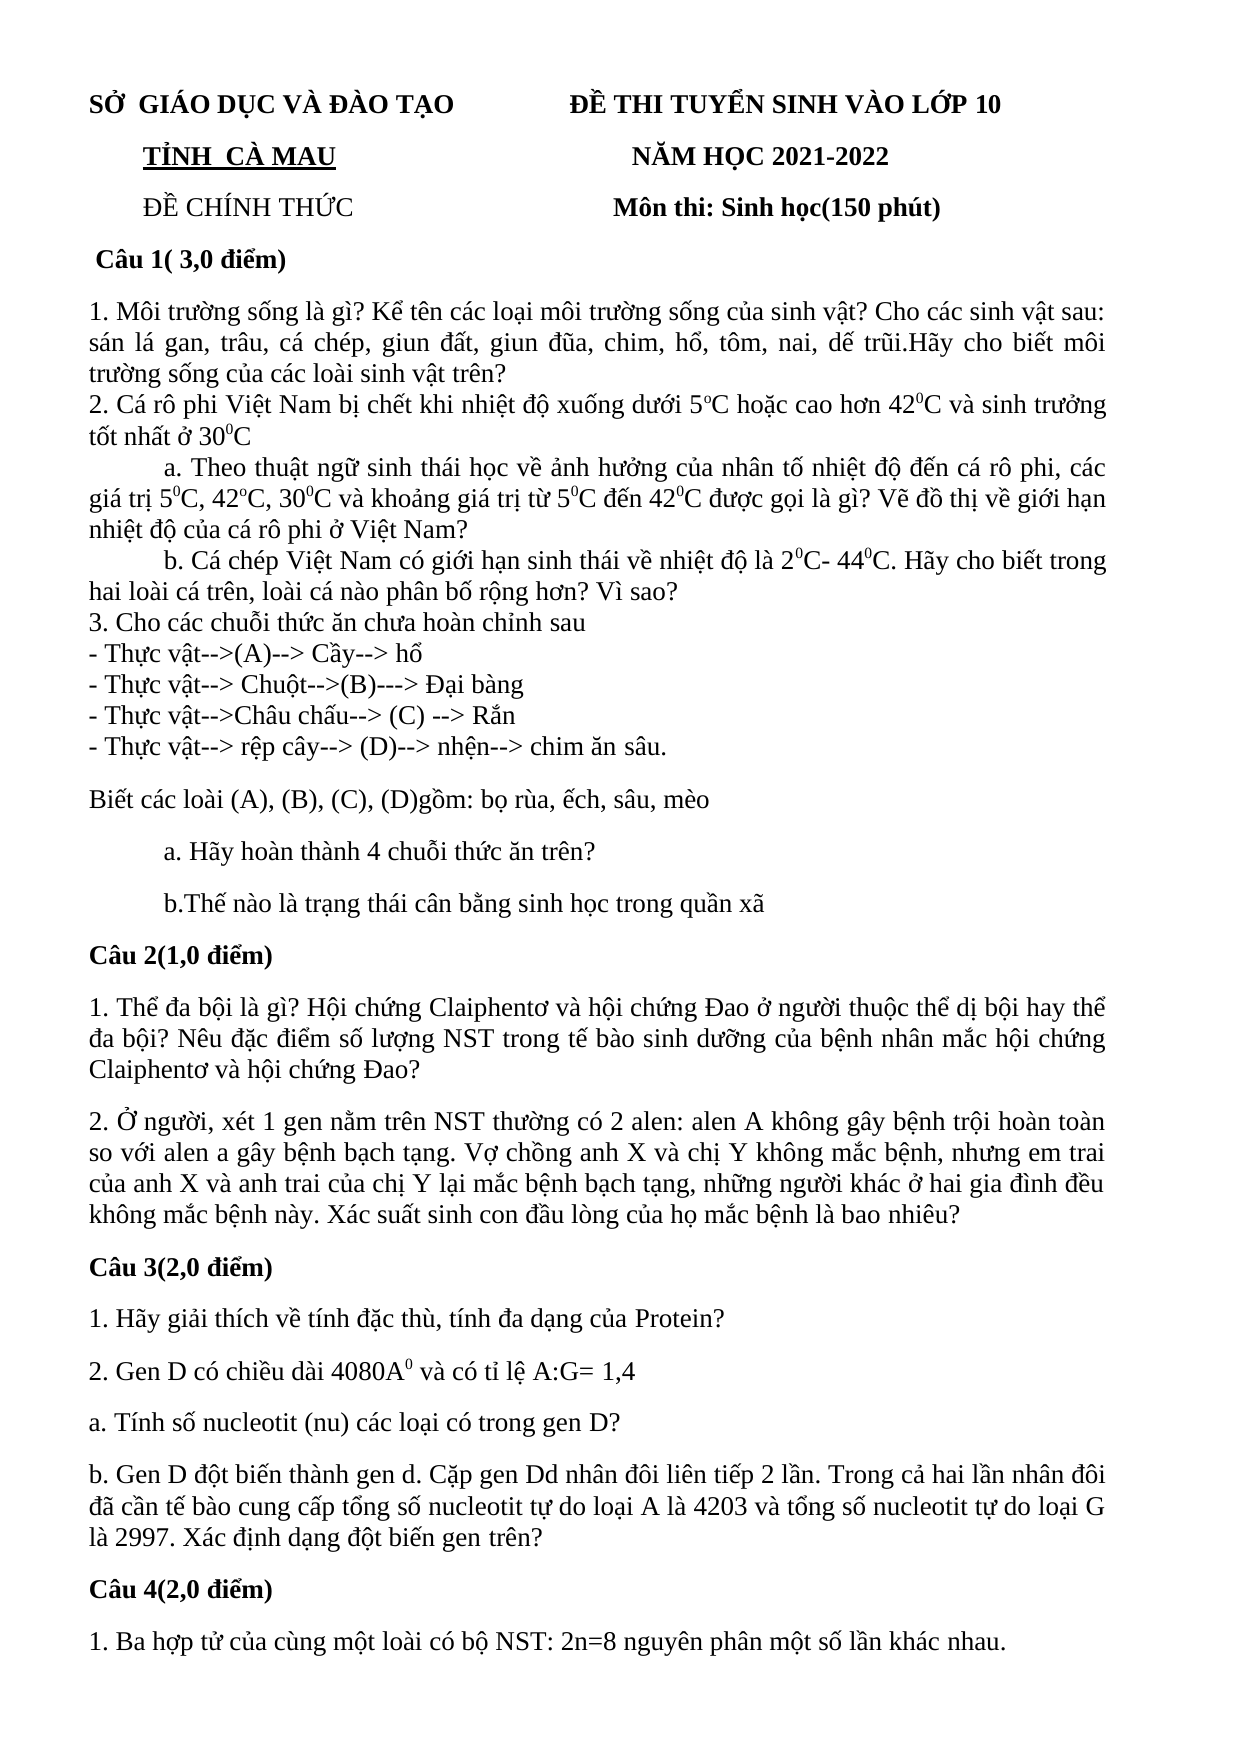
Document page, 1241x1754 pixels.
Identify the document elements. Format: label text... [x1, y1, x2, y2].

list Ba hợp tử của cùng một loài có bộ NST: 2n=8 nguyên phân một số lần khác nhau. [88, 1625, 1169, 1656]
subtitle Câu 4(2,0 điểm) [88, 1573, 1169, 1604]
list Thể đa bội là gì? Hội chứng Claiphentơ và hội chứng Đao ở người thuộc thể dị bội hay thể đa bội? Nêu đặc điểm số lượng NST trong tế bào sinh dưỡng của bệnh nhân mắc hội chứng Claiphentơ và hội chứng Đao? [88, 991, 1107, 1084]
list Cá chép Việt Nam có giới hạn sinh thái về nhiệt độ là 20C- 440C. Hãy cho biết trong hai loài cá trên, loài cá nào phân bố rộng hơn? Vì sao? [88, 544, 1107, 606]
text Biết các loài (A), (B), (C), (D)gồm: bọ rùa, ếch, sâu, mèo [88, 783, 1169, 814]
subtitle Câu 2(1,0 điểm) [88, 939, 1169, 970]
list Cá rô phi Việt Nam bị chết khi nhiệt độ xuống dưới 5oC hoặc cao hơn 420C và sinh trưởng tốt nhất ở 300C [88, 388, 1107, 451]
list Theo thuật ngữ sinh thái học về ảnh hưởng của nhân tố nhiệt độ đến cá rô phi, các giá trị 50C, 42oC, 300C và khoảng giá trị từ 50C đến 420C được gọi là gì? Vẽ đồ thị về giới hạn nhiệt độ của cá rô phi ở Việt Nam? [88, 451, 1107, 544]
text b.Thế nào là trạng thái cân bằng sinh học trong quần xã [163, 887, 1169, 918]
list Môi trường sống là gì? Kể tên các loại môi trường sống của sinh vật? Cho các sinh vật sau: sán lá gan, trâu, cá chép, giun đất, giun đũa, chim, hổ, tôm, nai, dế trũi.Hãy cho biết môi trường sống của các loài sinh vật trên? [88, 295, 1107, 388]
list Thực vật--> rệp cây--> (D)--> nhện--> chim ăn sâu. [88, 731, 1169, 762]
list Thực vật--> Chuột-->(B)---> Đại bàng [88, 669, 1169, 700]
list Gen D có chiều dài 4080A0 và có tỉ lệ A:G= 1,4 [88, 1355, 1169, 1386]
list Thực vật-->(A)--> Cầy--> hổ [88, 638, 1169, 669]
list Ở người, xét 1 gen nằm trên NST thường có 2 alen: alen A không gây bệnh trội hoàn toàn so với alen a gây bệnh bạch tạng. Vợ chồng anh X và chị Y không mắc bệnh, nhưng em trai của anh X và anh trai của chị Y lại mắc bệnh bạch tạng, những người khác ở hai gia đình đều không mắc bệnh này. Xác suất sinh con đầu lòng của họ mắc bệnh là bao nhiêu? [88, 1105, 1107, 1230]
list Tính số nucleotit (nu) các loại có trong gen D? [88, 1406, 1169, 1437]
list Thực vật-->Châu chấu--> (C) --> Rắn [88, 700, 1169, 731]
list Hãy giải thích về tính đặc thù, tính đa dạng của Protein? [88, 1303, 1169, 1334]
text SỞ GIÁO DỤC VÀ ĐÀO TẠO ĐỀ THI TUYỂN SINH VÀO LỚP 10 TỈNH CÀ MAU NĂM HỌC 2021-2022 [88, 88, 1001, 171]
list Gen D đột biến thành gen d. Cặp gen Dd nhân đôi liên tiếp 2 lần. Trong cả hai lần nhân đôi đã cần tế bào cung cấp tổng số nucleotit tự do loại A là 4203 và tổng số nucleotit tự do loại G là 2997. Xác định dạng đột biến gen trên? [88, 1458, 1107, 1552]
list Cho các chuỗi thức ăn chưa hoàn chỉnh sau [88, 606, 1169, 638]
text ĐỀ CHÍNH THỨC Môn thi: Sinh học(150 phút) Câu 1( 3,0 điểm) [95, 192, 941, 274]
list Hãy hoàn thành 4 chuỗi thức ăn trên? [163, 835, 1169, 866]
subtitle Câu 3(2,0 điểm) [88, 1251, 1169, 1282]
